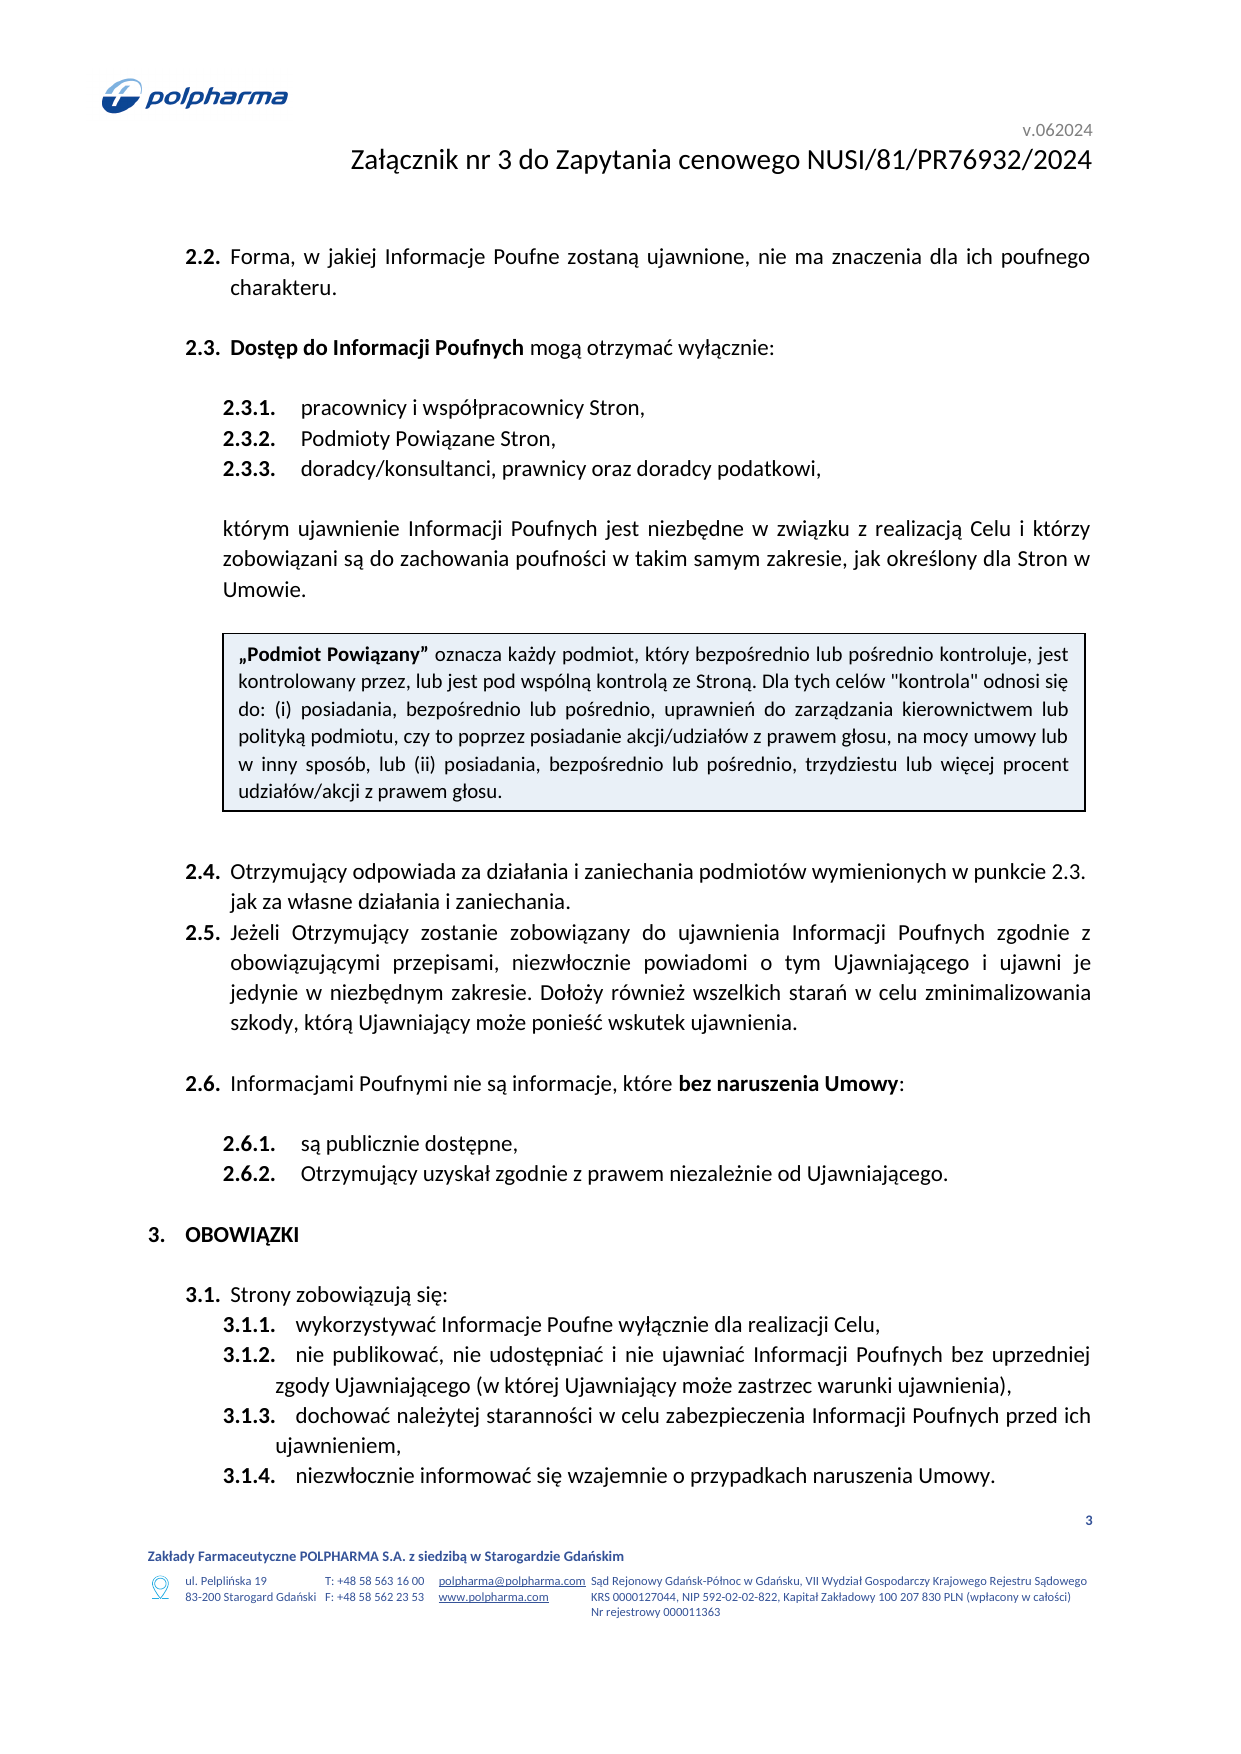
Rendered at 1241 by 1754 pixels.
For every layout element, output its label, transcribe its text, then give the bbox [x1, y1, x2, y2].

list OBOWIĄZKI [148, 1220, 1092, 1248]
picture [86, 68, 293, 121]
list są publicznie dostępne, [223, 1129, 1092, 1157]
list Otrzymujący odpowiada za działania i zaniechania podmiotów wymienionych w punkcie 2.3. jak za własne działania i zaniechania. [185, 857, 1092, 915]
list doradcy/konsultanci, prawnicy oraz doradcy podatkowi, [223, 454, 1092, 482]
text którym ujawnienie Informacji Poufnych jest niezbędne w związku z realizacją Celu i którzy zobowiązani są do zachowania poufności w takim samym zakresie, jak określony dla Stron w Umowie. [223, 514, 1092, 603]
list wykorzystywać Informacje Poufne wyłącznie dla realizacji Celu, [223, 1310, 1092, 1338]
list Dostęp do Informacji Poufnych mogą otrzymać wyłącznie: [185, 333, 1092, 361]
list Strony zobowiązują się: [185, 1280, 1092, 1308]
list Jeżeli Otrzymujący zostanie zobowiązany do ujawnienia Informacji Poufnych zgodnie z obowiązującymi przepisami, niezwłocznie powiadomi o tym Ujawniającego i ujawni je jedynie w niezbędnym zakresie. Dołoży również wszelkich starań w celu zminimalizowania szkody, którą Ujawniający może ponieść wskutek ujawnienia. [185, 918, 1092, 1036]
list pracownicy i współpracownicy Stron, [223, 393, 1092, 422]
list Podmioty Powiązane Stron, [223, 424, 1092, 452]
list nie publikować, nie udostępniać i nie ujawniać Informacji Poufnych bez uprzedniej zgody Ujawniającego (w której Ujawniający może zastrzec warunki ujawnienia), [223, 1341, 1092, 1399]
list niezwłocznie informować się wzajemnie o przypadkach naruszenia Umowy. [223, 1461, 1092, 1489]
list dochować należytej staranności w celu zabezpieczenia Informacji Poufnych przed ich ujawnieniem, [223, 1401, 1092, 1459]
list Otrzymujący uzyskał zgodnie z prawem niezależnie od Ujawniającego. [223, 1159, 1092, 1187]
list Informacjami Poufnymi nie są informacje, które bez naruszenia Umowy: [185, 1069, 1092, 1097]
list Forma, w jakiej Informacje Poufne zostaną ujawnione, nie ma znaczenia dla ich poufnego charakteru. [185, 242, 1092, 301]
